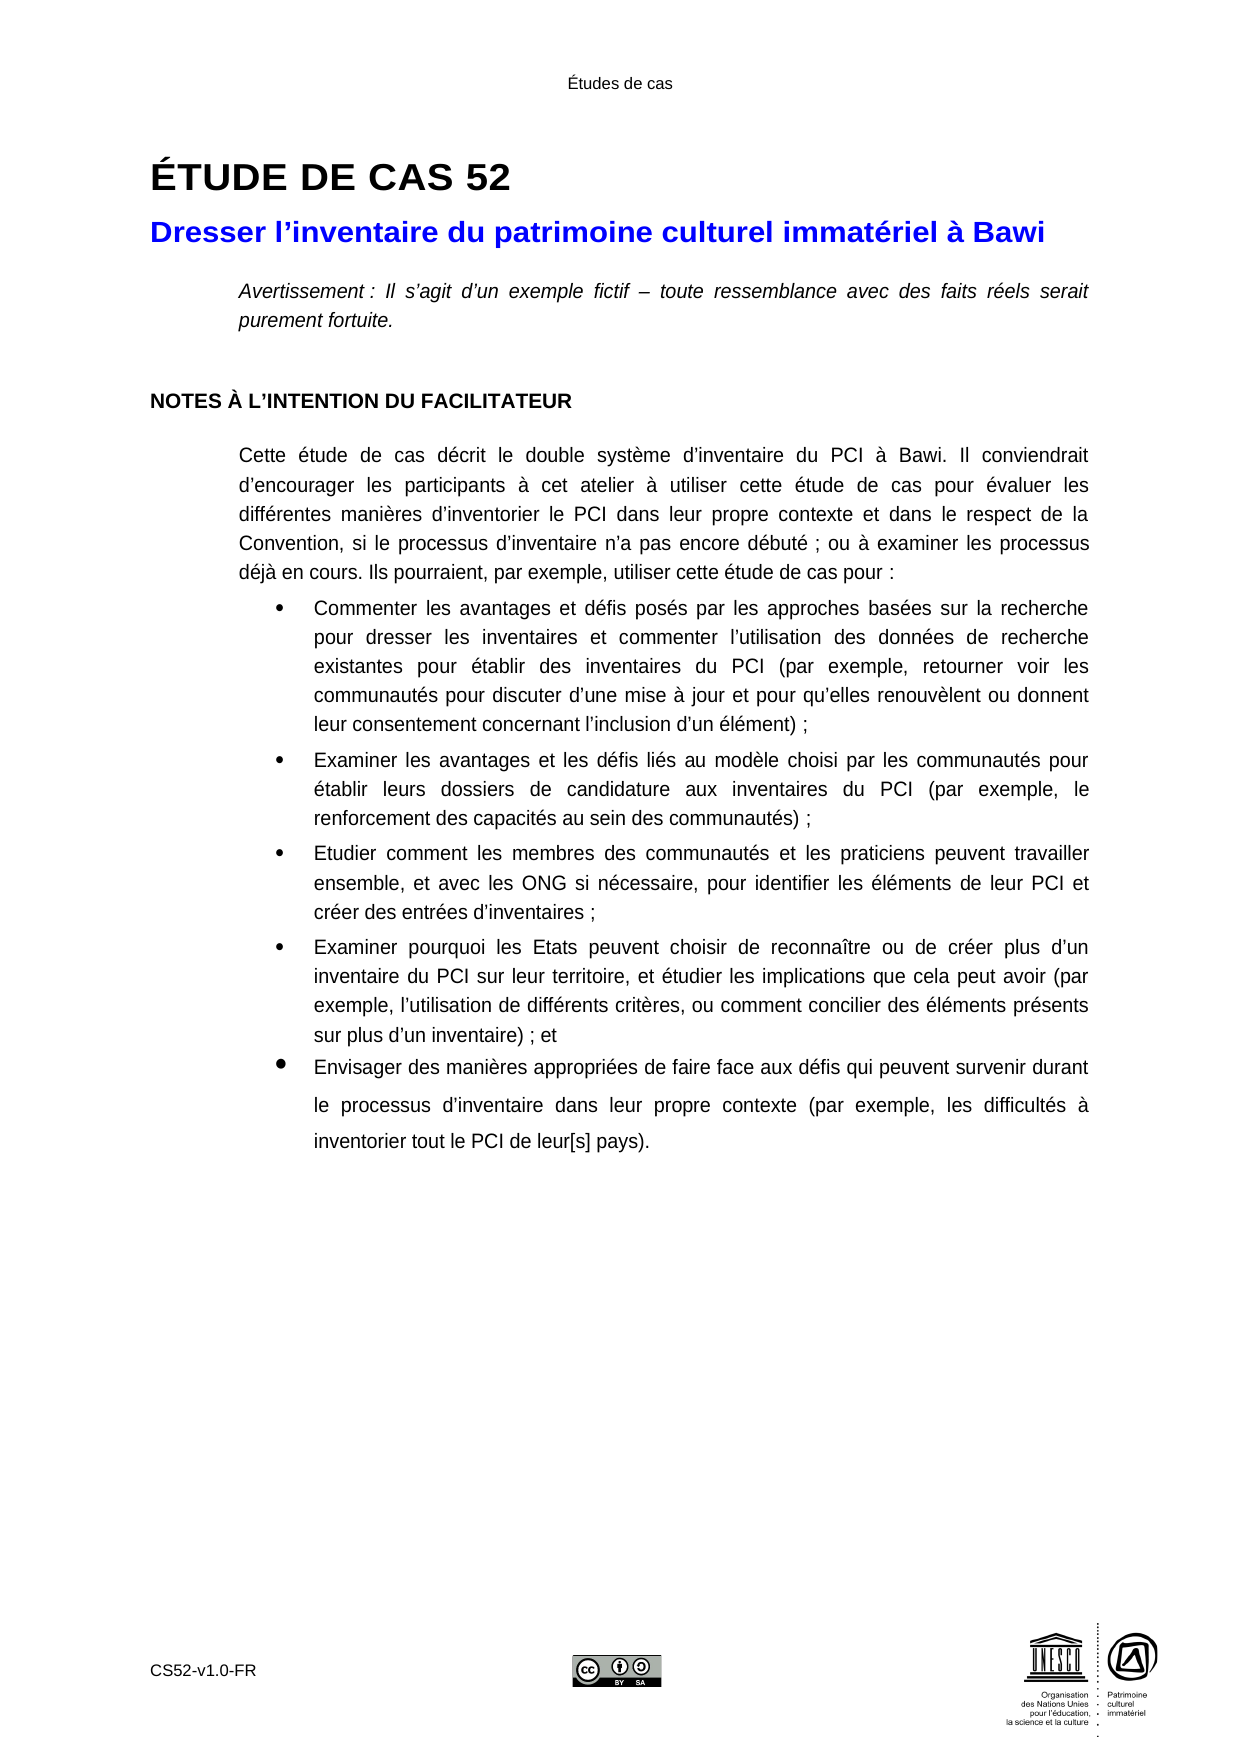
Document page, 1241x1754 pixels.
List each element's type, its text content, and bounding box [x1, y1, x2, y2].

subtitle Notes à l’intention du facilitateur [150, 383, 1090, 414]
picture [572, 1655, 662, 1687]
list Examiner pourquoi les Etats peuvent choisir de reconnaître ou de créer plus d’un inventaire du PCI sur leur territoire, et étudier les implications que cela peut avoir (par exemple, l’utilisation de différents critères, ou comment concilier des éléments présents sur plus d’un inventaire) ; et [276, 931, 1090, 1048]
text Dresser l’inventaire du patrimoine culturel immatériel à Bawi [150, 212, 1090, 250]
list Examiner les avantages et les défis liés au modèle choisi par les communautés pour établir leurs dossiers de candidature aux inventaires du PCI (par exemple, le renforcement des capacités au sein des communautés) ; [276, 744, 1090, 831]
text Cette étude de cas décrit le double système d’inventaire du PCI à Bawi. Il conviendrait d’encourager les participants à cet atelier à utiliser cette étude de cas pour évaluer les différentes manières d’inventorier le PCI dans leur propre contexte et dans le respect de la Convention, si le processus d’inventaire n’a pas encore débuté ; ou à examiner les processus déjà en cours. Ils pourraient, par exemple, utiliser cette étude de cas pour : [239, 439, 1090, 585]
text ÉTUDE DE CAS 52 [150, 150, 1090, 200]
list Envisager des manières appropriées de faire face aux défis qui peuvent survenir durant le processus d’inventaire dans leur propre contexte (par exemple, les difficultés à inventorier tout le PCI de leur[s] pays). [276, 1054, 1090, 1153]
list Commenter les avantages et défis posés par les approches basées sur la recherche pour dresser les inventaires et commenter l’utilisation des données de recherche existantes pour établir des inventaires du PCI (par exemple, retourner voir les communautés pour discuter d’une mise à jour et pour qu’elles renouvèlent ou donnent leur consentement concernant l’inclusion d’un élément) ; [276, 592, 1090, 737]
picture [1006, 1623, 1158, 1737]
list Etudier comment les membres des communautés et les praticiens peuvent travailler ensemble, et avec les ONG si nécessaire, pour identifier les éléments de leur PCI et créer des entrées d’inventaires ; [276, 837, 1090, 925]
text Avertissement : Il s’agit d’un exemple fictif – toute ressemblance avec des faits réels serait purement fortuite. [239, 275, 1090, 333]
